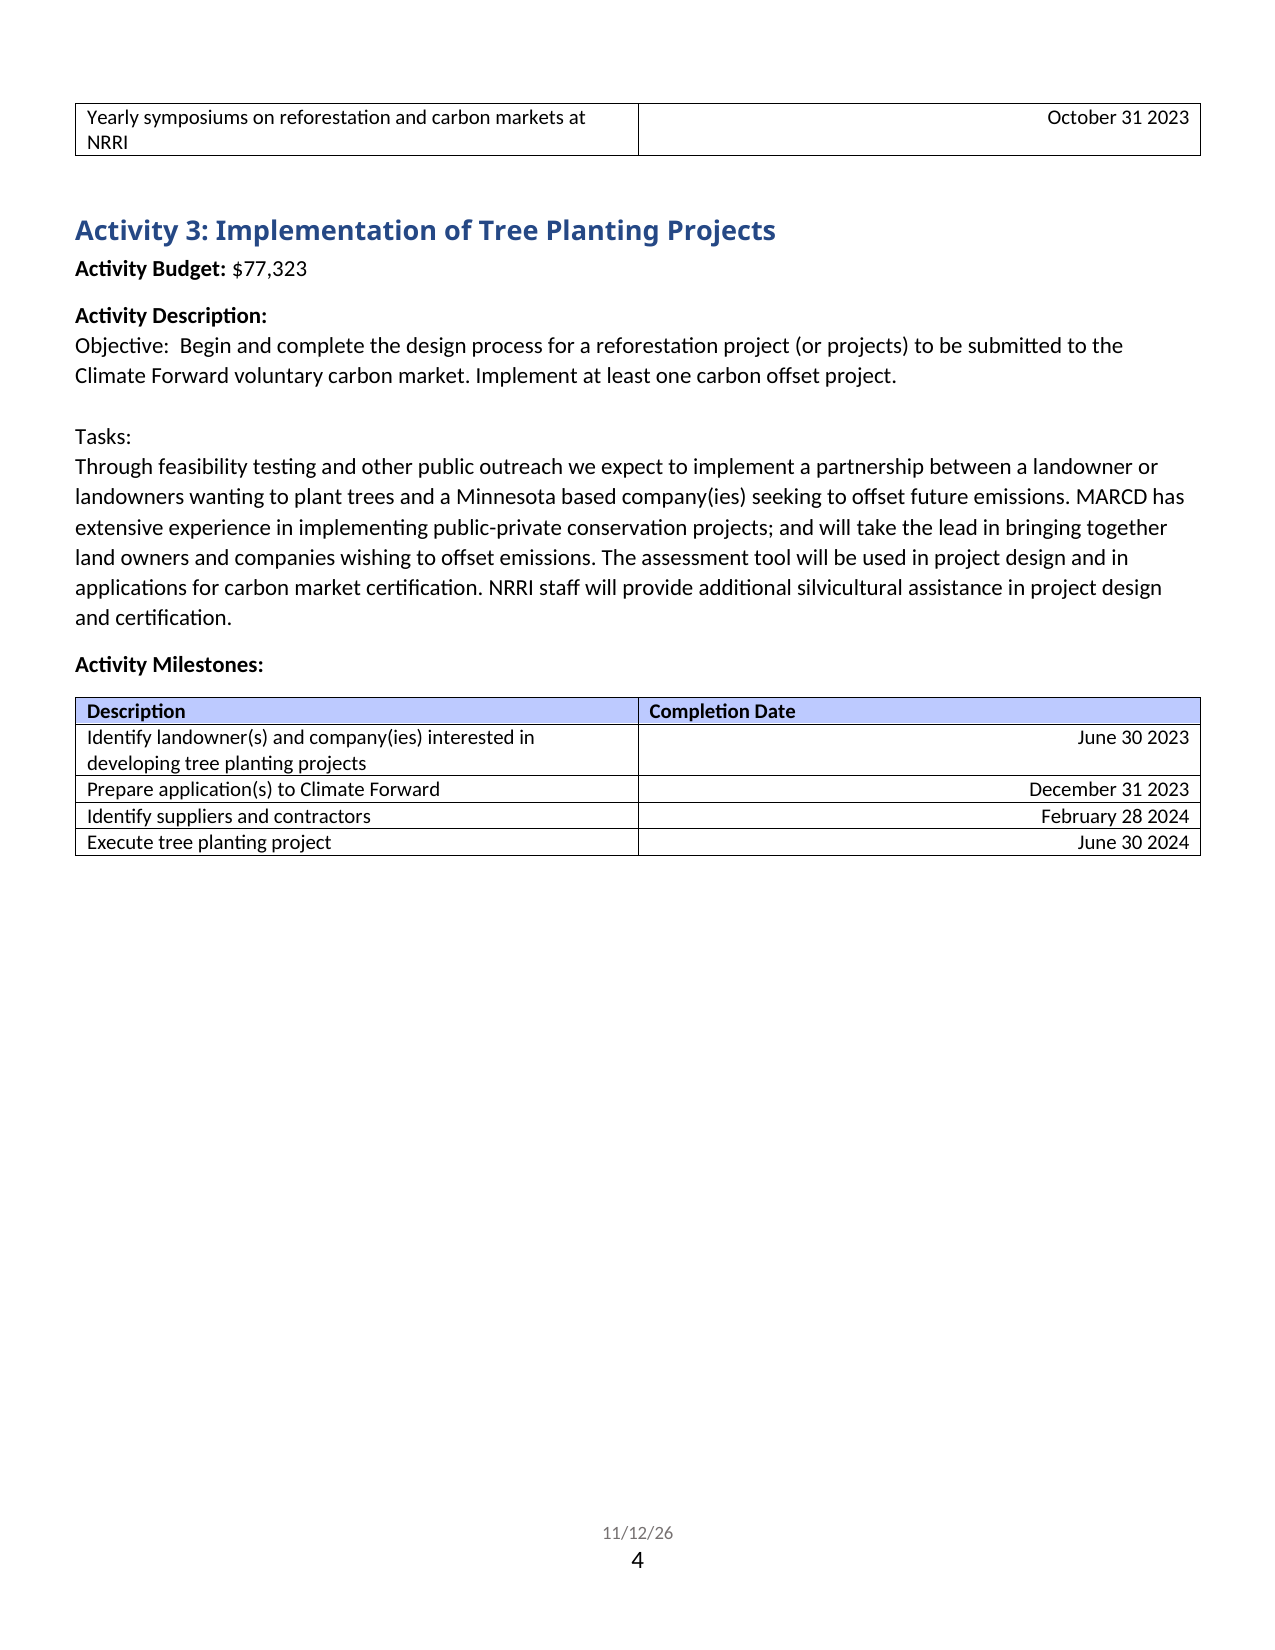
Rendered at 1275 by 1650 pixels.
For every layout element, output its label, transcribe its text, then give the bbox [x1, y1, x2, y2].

table_cell Execute tree planting project [76, 829, 638, 855]
table_cell June 30 2023 [639, 725, 1200, 775]
table_cell February 28 2024 [639, 803, 1200, 828]
table_cell Yearly symposiums on reforestation and carbon markets at NRRI [76, 104, 638, 155]
subtitle Activity 3: Implementation of Tree Planting Projects [75, 211, 1200, 248]
table_cell December 31 2023 [639, 776, 1200, 802]
text Activity Milestones: [75, 650, 1200, 678]
text Activity Description: Objective: Begin and complete the design process for a reforestation project (or projects) to be submitted to the Climate Forward voluntary carbon market. Implement at least one carbon offset project. Tasks: Through feasibility testing and other public outreach we expect to implement a partnership between a landowner or landowners wanting to plant trees and a Minnesota based company(ies) seeking to offset future emissions. MARCD has extensive experience in implementing public-private conservation projects; and will take the lead in bringing together land owners and companies wishing to offset emissions. The assessment tool will be used in project design and in applications for carbon market certification. NRRI staff will provide additional silvicultural assistance in project design and certification. [75, 301, 1200, 631]
table_cell Prepare application(s) to Climate Forward [76, 776, 638, 802]
table_cell Identify landowner(s) and company(ies) interested in developing tree planting projects [76, 725, 638, 775]
table_cell June 30 2024 [639, 829, 1200, 855]
table_cell Identify suppliers and contractors [76, 803, 638, 828]
table_header Description [76, 698, 638, 723]
table_cell October 31 2023 [639, 104, 1200, 155]
table_header Completion Date [639, 698, 1200, 723]
text Activity Budget: $77,323 [75, 254, 1200, 282]
